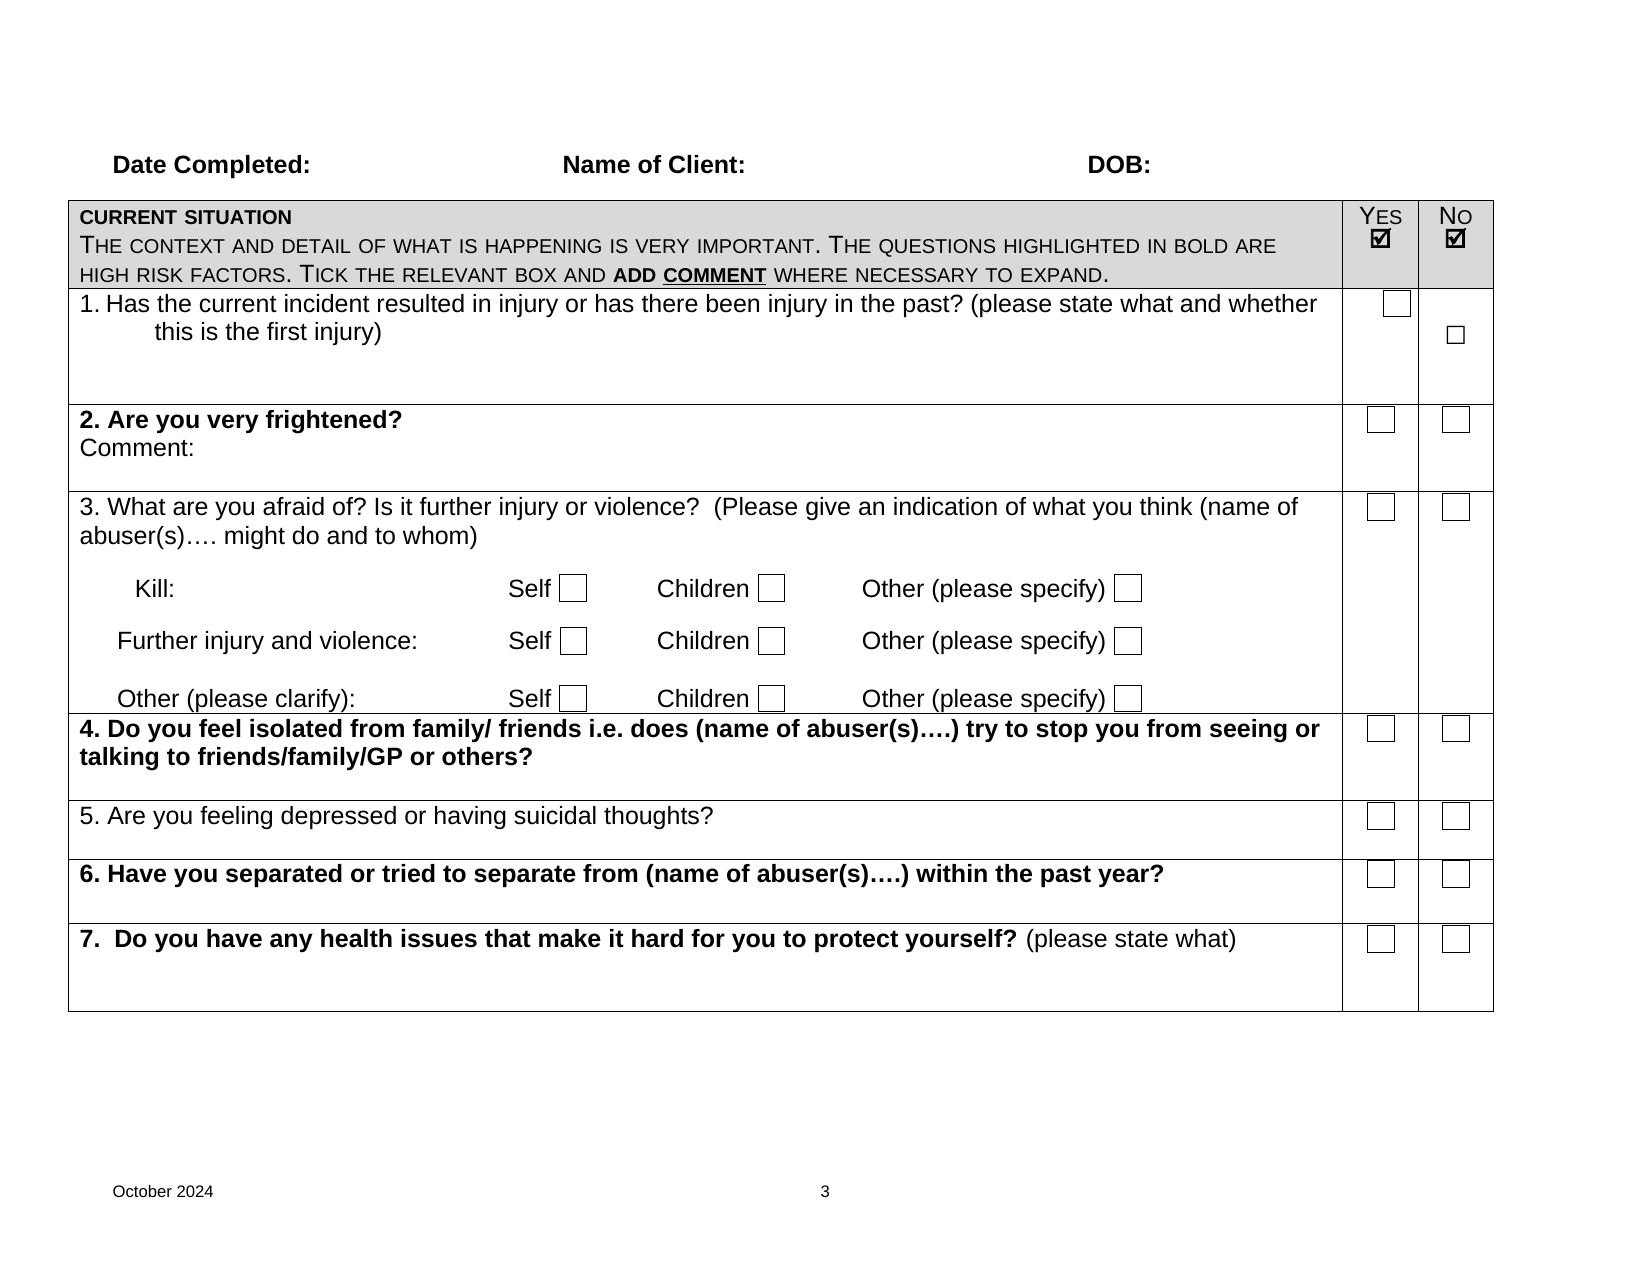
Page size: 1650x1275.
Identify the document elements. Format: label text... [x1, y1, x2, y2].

table_cell [1343, 924, 1418, 1011]
table_cell 6. Have you separated or tried to separate from (name of abuser(s)….) within the past year? [69, 860, 1342, 923]
table_cell [1419, 801, 1493, 858]
table_cell [1419, 289, 1493, 404]
table_cell [1419, 492, 1493, 713]
table_cell 2. Are you very frightened? Comment: [69, 405, 1342, 491]
table_cell [1419, 924, 1493, 1011]
table_cell [1419, 714, 1493, 800]
table_header No [1419, 201, 1493, 288]
table_cell 7. Do you have any health issues that make it hard for you to protect yourself? (please state what) [69, 924, 1342, 1011]
table_cell Has the current incident resulted in injury or has there been injury in the past? (please state what and whether this is the first injury) [69, 289, 1342, 404]
table_cell [1343, 289, 1418, 404]
table_cell [1419, 405, 1493, 491]
table_header Yes [1343, 201, 1418, 288]
table_cell 4. Do you feel isolated from family/ friends i.e. does (name of abuser(s)….) try to stop you from seeing or talking to friends/family/GP or others? [69, 714, 1342, 800]
table_cell [1343, 492, 1418, 713]
table_cell 5. Are you feeling depressed or having suicidal thoughts? [69, 801, 1342, 858]
table_header current situation The context and detail of what is happening is very important. The questions highlighted in bold are high risk factors. Tick the relevant box and add comment where necessary to expand. [69, 201, 1342, 288]
table_cell [1419, 860, 1493, 923]
table_cell [1343, 714, 1418, 800]
table_cell 3. What are you afraid of? Is it further injury or violence? (Please give an indication of what you think (name of abuser(s)…. might do and to whom) Kill: Self Children Other (please specify) Further injury and violence: Self Children Other (please specify) Other (please clarify): Self Children Other (please specify) [69, 492, 1342, 713]
table_cell [1343, 405, 1418, 491]
table_cell [1343, 801, 1418, 858]
text Date Completed: Name of Client: DOB: [112, 150, 1537, 179]
table_cell [1343, 860, 1418, 923]
